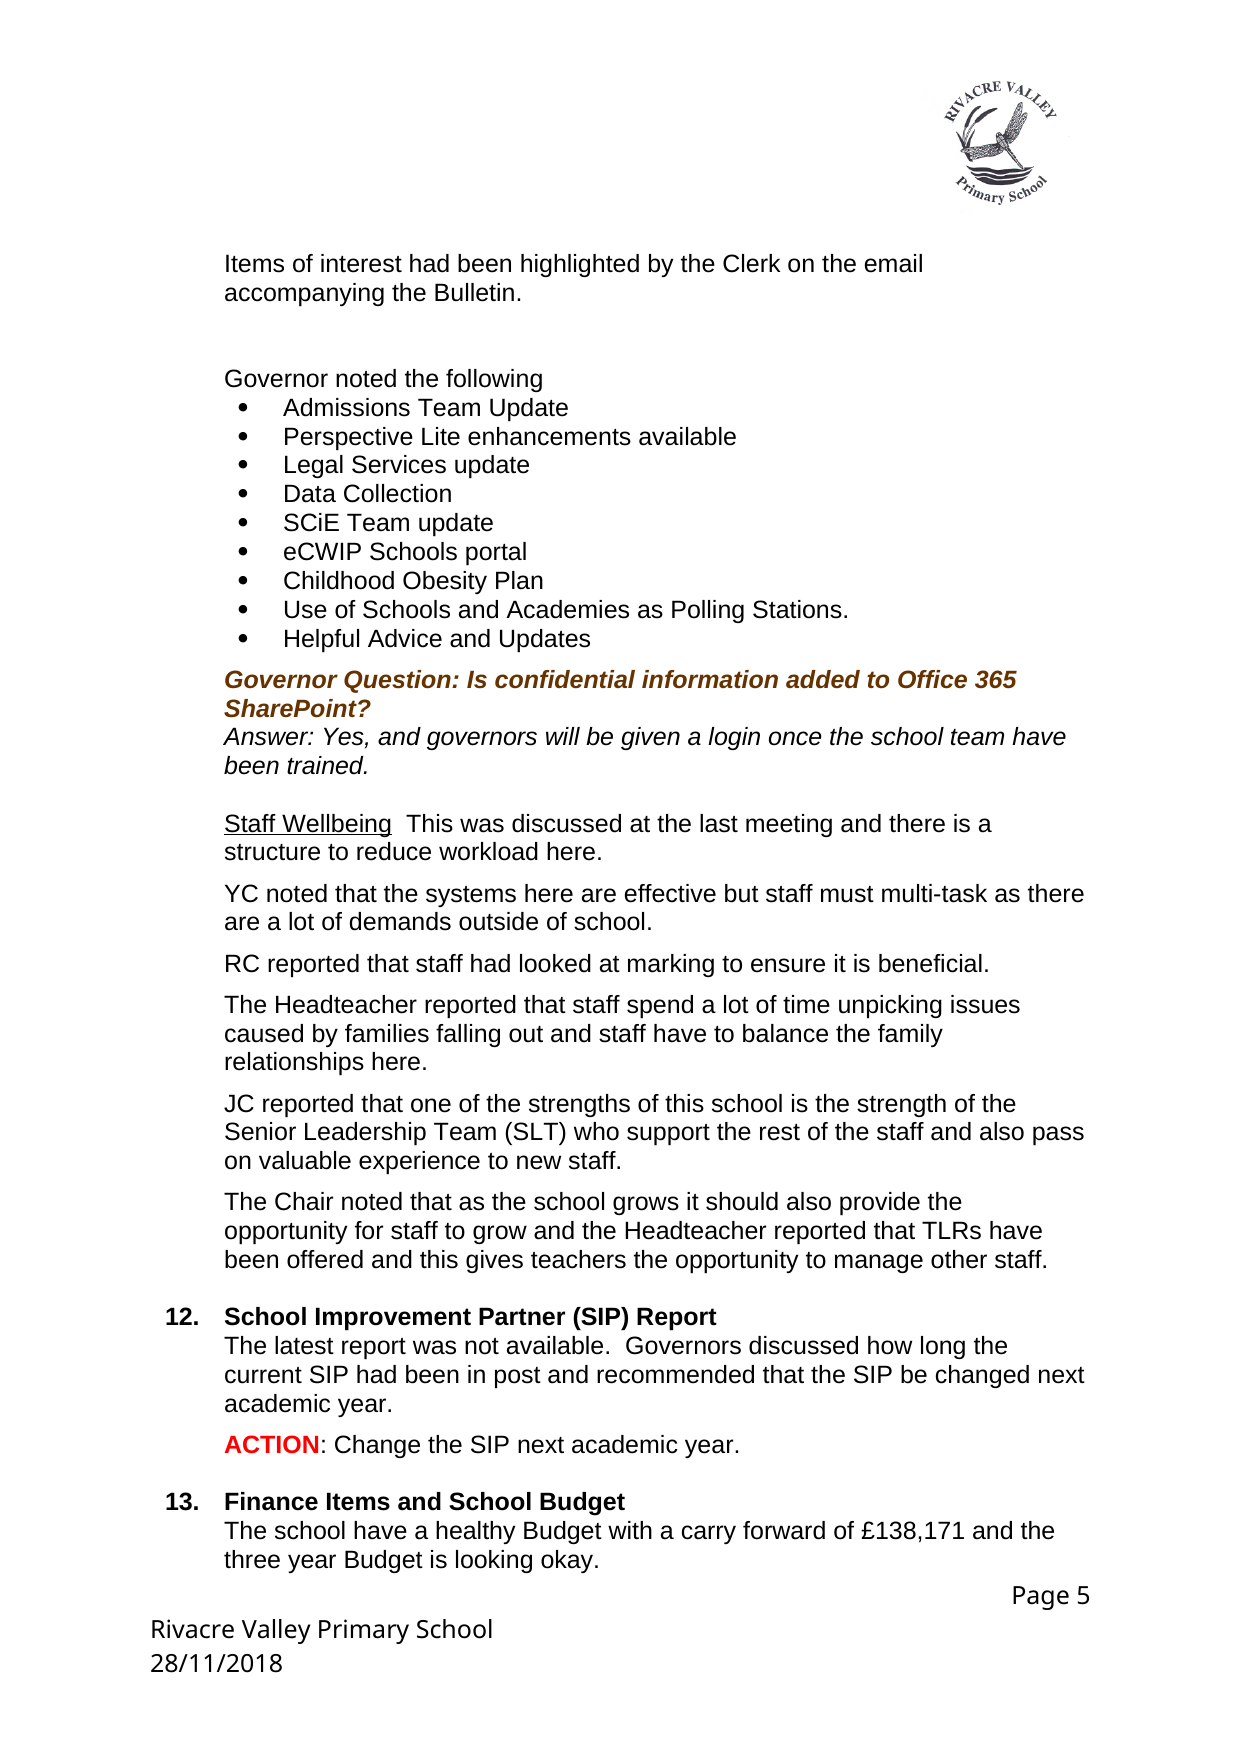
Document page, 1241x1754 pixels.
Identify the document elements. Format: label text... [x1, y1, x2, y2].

text Items of interest had been highlighted by the Clerk on the email accompanying the Bulletin. [224, 249, 1090, 306]
list Governor Question: Is confidential information added to Office 365 SharePoint? [224, 665, 1090, 722]
list Helpful Advice and Updates [239, 623, 1090, 652]
list Finance Items and School Budget [165, 1487, 1090, 1516]
picture [921, 73, 1091, 215]
list Use of Schools and Academies as Polling Stations. [239, 595, 1090, 623]
list Childhood Obesity Plan [239, 566, 1090, 595]
list The Chair noted that as the school grows it should also provide the opportunity for staff to grow and the Headteacher reported that TLRs have been offered and this gives teachers the opportunity to manage other staff. [224, 1187, 1090, 1274]
list SCiE Team update [239, 508, 1090, 537]
text ACTION: Change the SIP next academic year. [224, 1430, 1090, 1459]
list The Headteacher reported that staff spend a lot of time unpicking issues caused by families falling out and staff have to balance the family relationships here. [224, 990, 1090, 1076]
list Admissions Team Update [239, 393, 1090, 422]
list Legal Services update [239, 450, 1090, 479]
list Perspective Lite enhancements available [239, 422, 1090, 450]
list Answer: Yes, and governors will be given a login once the school team have been trained. [224, 722, 1090, 780]
list JC reported that one of the strengths of this school is the strength of the Senior Leadership Team (SLT) who support the rest of the staff and also pass on valuable experience to new staff. [224, 1089, 1090, 1175]
list YC noted that the systems here are effective but staff must multi-task as there are a lot of demands outside of school. [224, 879, 1090, 936]
text The latest report was not available. Governors discussed how long the current SIP had been in post and recommended that the SIP be changed next academic year. [224, 1331, 1090, 1417]
list RC reported that staff had looked at marking to ensure it is beneficial. [224, 949, 1090, 977]
text Governor noted the following [224, 364, 1090, 393]
list Staff Wellbeing This was discussed at the last meeting and there is a structure to reduce workload here. [224, 809, 1090, 866]
list eCWIP Schools portal [239, 537, 1090, 566]
list Data Collection [239, 479, 1090, 508]
list The school have a healthy Budget with a carry forward of £138,171 and the three year Budget is looking okay. [224, 1516, 1090, 1574]
list School Improvement Partner (SIP) Report [165, 1302, 1090, 1331]
